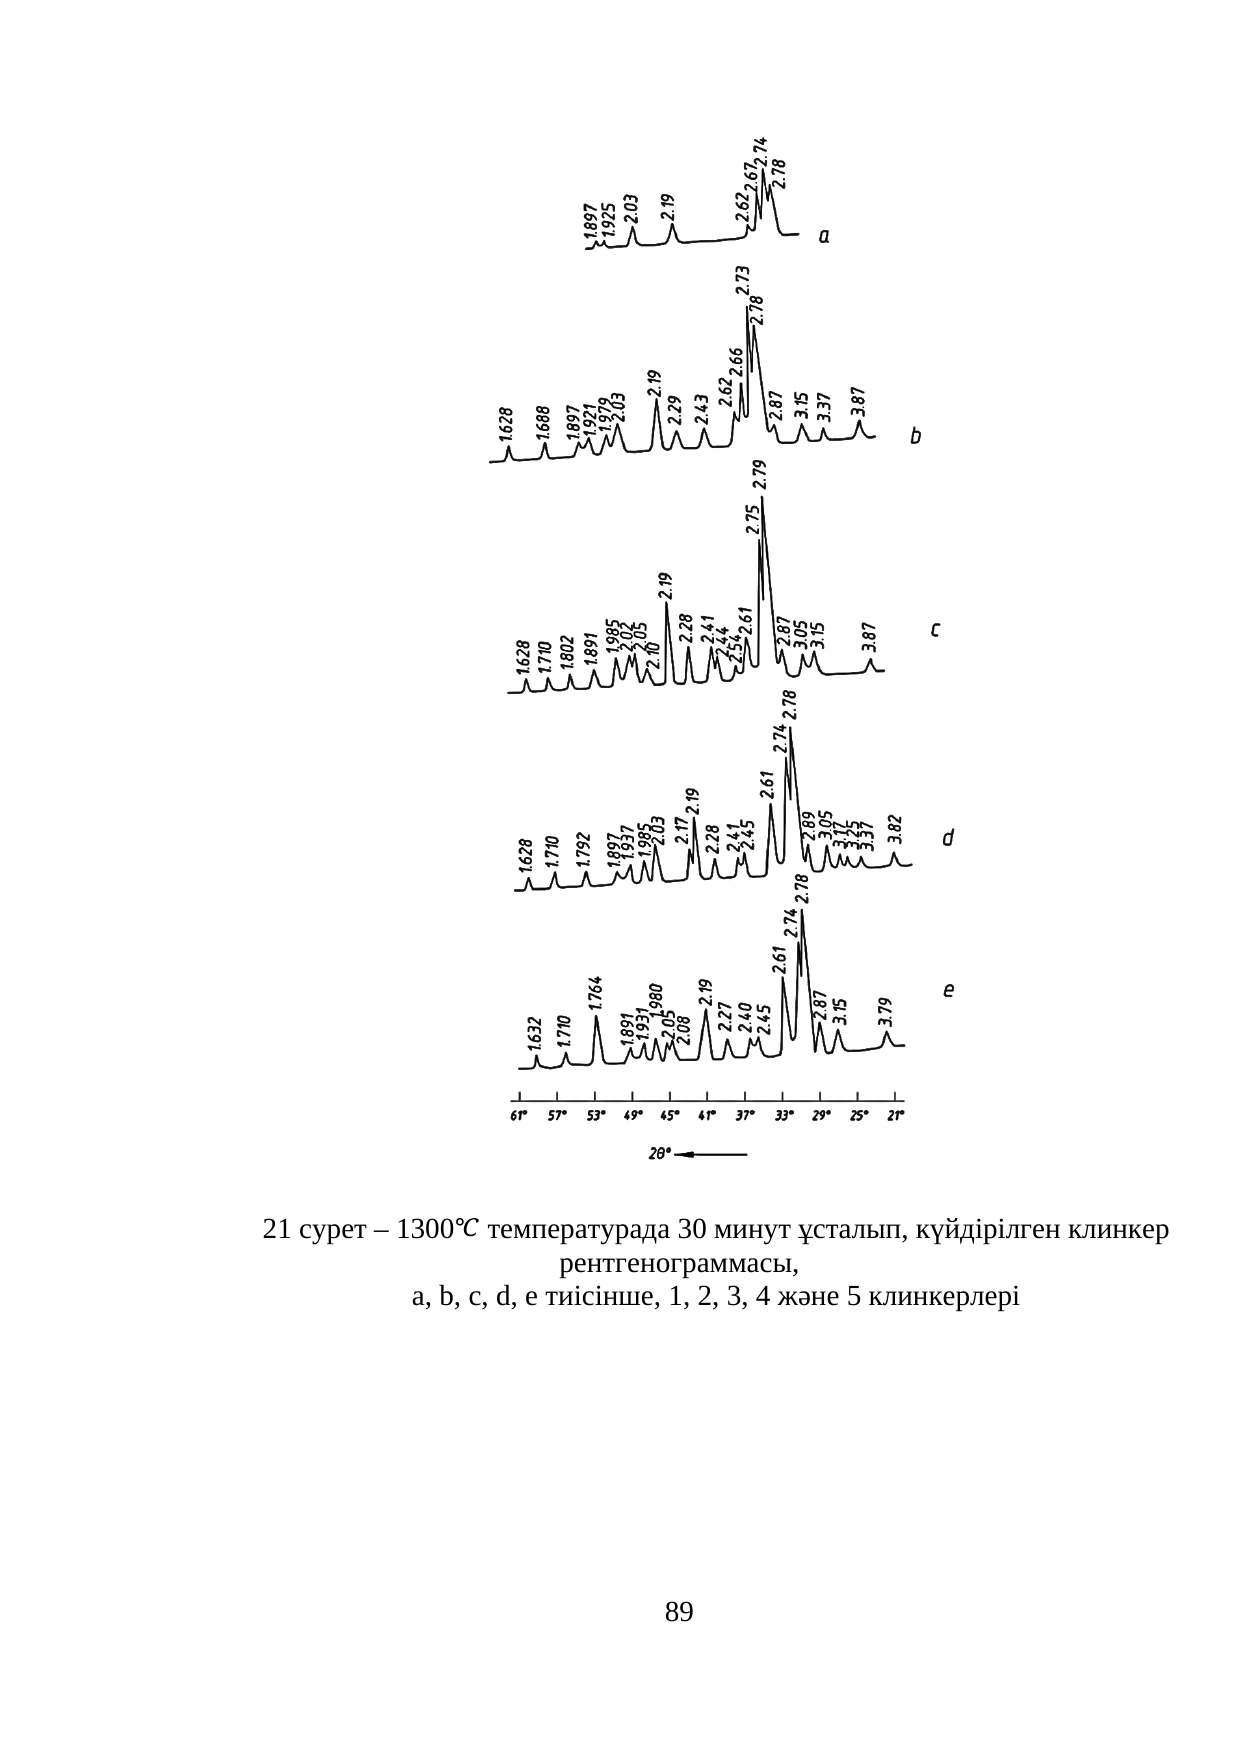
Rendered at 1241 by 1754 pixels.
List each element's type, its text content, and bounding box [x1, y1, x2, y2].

text a, b, c, d, e тиісінше, 1, 2, 3, 4 және 5 клинкерлері [177, 1278, 1181, 1312]
picture [388, 118, 970, 1178]
text 21 сурет – 1300 температурада 30 минут ұсталып, күйдірілген клинкер рентгенограммасы, [177, 1211, 1181, 1278]
